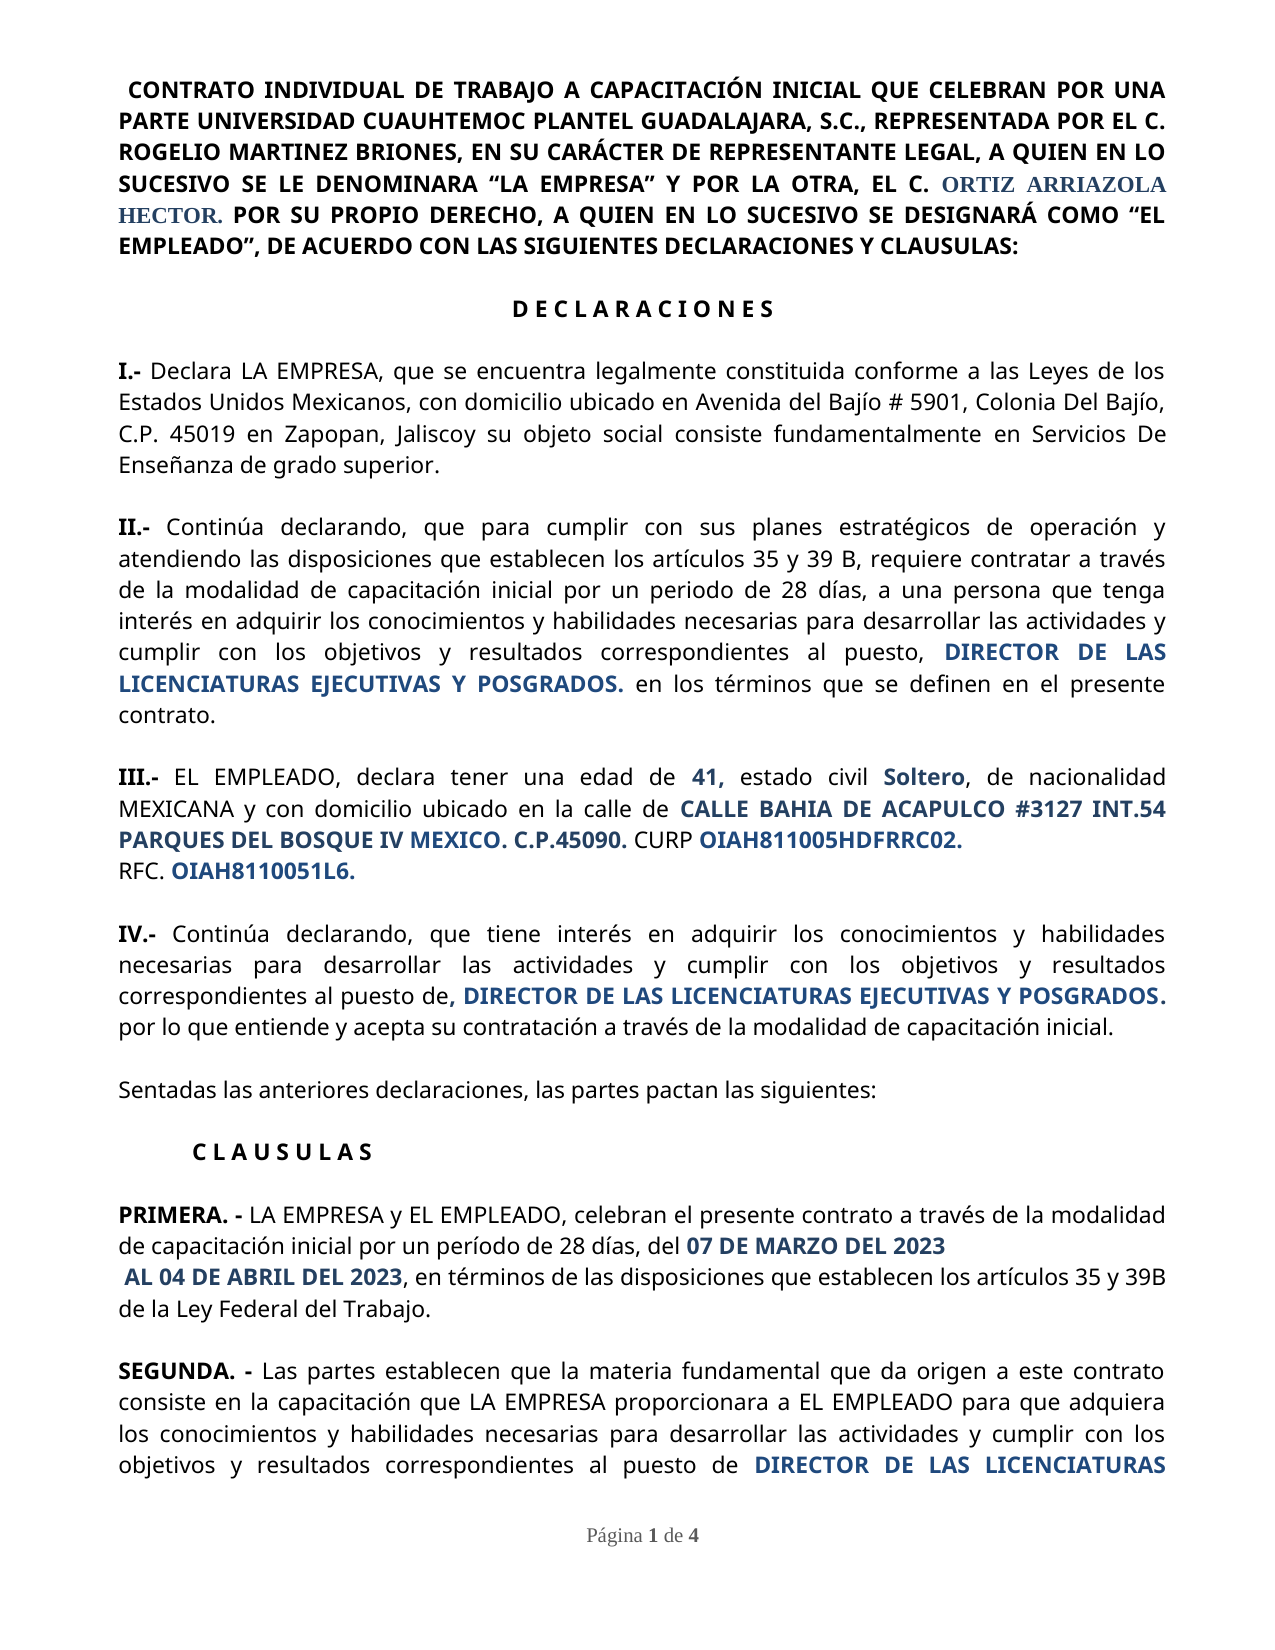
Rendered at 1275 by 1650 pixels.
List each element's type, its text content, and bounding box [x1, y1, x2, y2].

text RFC. OIAH8110051L6. [118, 855, 1167, 886]
text C L A U S U L A S [118, 1136, 1167, 1168]
text PRIMERA. - LA EMPRESA y EL EMPLEADO, celebran el presente contrato a través de la modalidad de capacitación inicial por un período de 28 días, del 07 DE MARZO DEL 2023 [118, 1199, 1167, 1261]
text D E C L A R A C I O N E S [118, 293, 1167, 324]
text III.- EL EMPLEADO, declara tener una edad de 41, estado civil Soltero, de nacionalidad MEXICANA y con domicilio ubicado en la calle de CALLE BAHIA DE ACAPULCO #3127 INT.54 PARQUES DEL BOSQUE IV MEXICO. C.P.45090. CURP OIAH811005HDFRRC02. [118, 761, 1167, 855]
text AL 04 DE ABRIL DEL 2023, en términos de las disposiciones que establecen los artículos 35 y 39B de la Ley Federal del Trabajo. [118, 1261, 1167, 1324]
text I.- Declara LA EMPRESA, que se encuentra legalmente constituida conforme a las Leyes de los Estados Unidos Mexicanos, con domicilio ubicado en Avenida del Bajío # 5901, Colonia Del Bajío, C.P. 45019 en Zapopan, Jalisco y su objeto social consiste fundamentalmente en Servicios De Enseñanza de grado superior. [118, 355, 1167, 480]
text II.- Continúa declarando, que para cumplir con sus planes estratégicos de operación y atendiendo las disposiciones que establecen los artículos 35 y 39 B, requiere contratar a través de la modalidad de capacitación inicial por un periodo de 28 días, a una persona que tenga interés en adquirir los conocimientos y habilidades necesarias para desarrollar las actividades y cumplir con los objetivos y resultados correspondientes al puesto, DIRECTOR DE LAS LICENCIATURAS EJECUTIVAS Y POSGRADOS. en los términos que se definen en el presente contrato. [118, 511, 1167, 730]
text CONTRATO INDIVIDUAL DE TRABAJO A CAPACITACIÓN INICIAL QUE CELEBRAN POR UNA PARTE UNIVERSIDAD CUAUHTEMOC PLANTEL GUADALAJARA, S.C., REPRESENTADA POR EL C. ROGELIO MARTINEZ BRIONES, EN SU CARÁCTER DE REPRESENTANTE LEGAL, A QUIEN EN LO SUCESIVO SE LE DENOMINARA “LA EMPRESA” Y POR LA OTRA, EL C. ORTIZ ARRIAZOLA HECTOR. POR SU PROPIO DERECHO, A QUIEN EN LO SUCESIVO SE DESIGNARÁ COMO “EL EMPLEADO”, DE ACUERDO CON LAS SIGUIENTES DECLARACIONES Y CLAUSULAS: [118, 74, 1167, 261]
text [118, 1355, 1167, 1480]
text Sentadas las anteriores declaraciones, las partes pactan las siguientes: [118, 1074, 1167, 1105]
text IV.- Continúa declarando, que tiene interés en adquirir los conocimientos y habilidades necesarias para desarrollar las actividades y cumplir con los objetivos y resultados correspondientes al puesto de, DIRECTOR DE LAS LICENCIATURAS EJECUTIVAS Y POSGRADOS. por lo que entiende y acepta su contratación a través de la modalidad de capacitación inicial. [118, 918, 1167, 1043]
